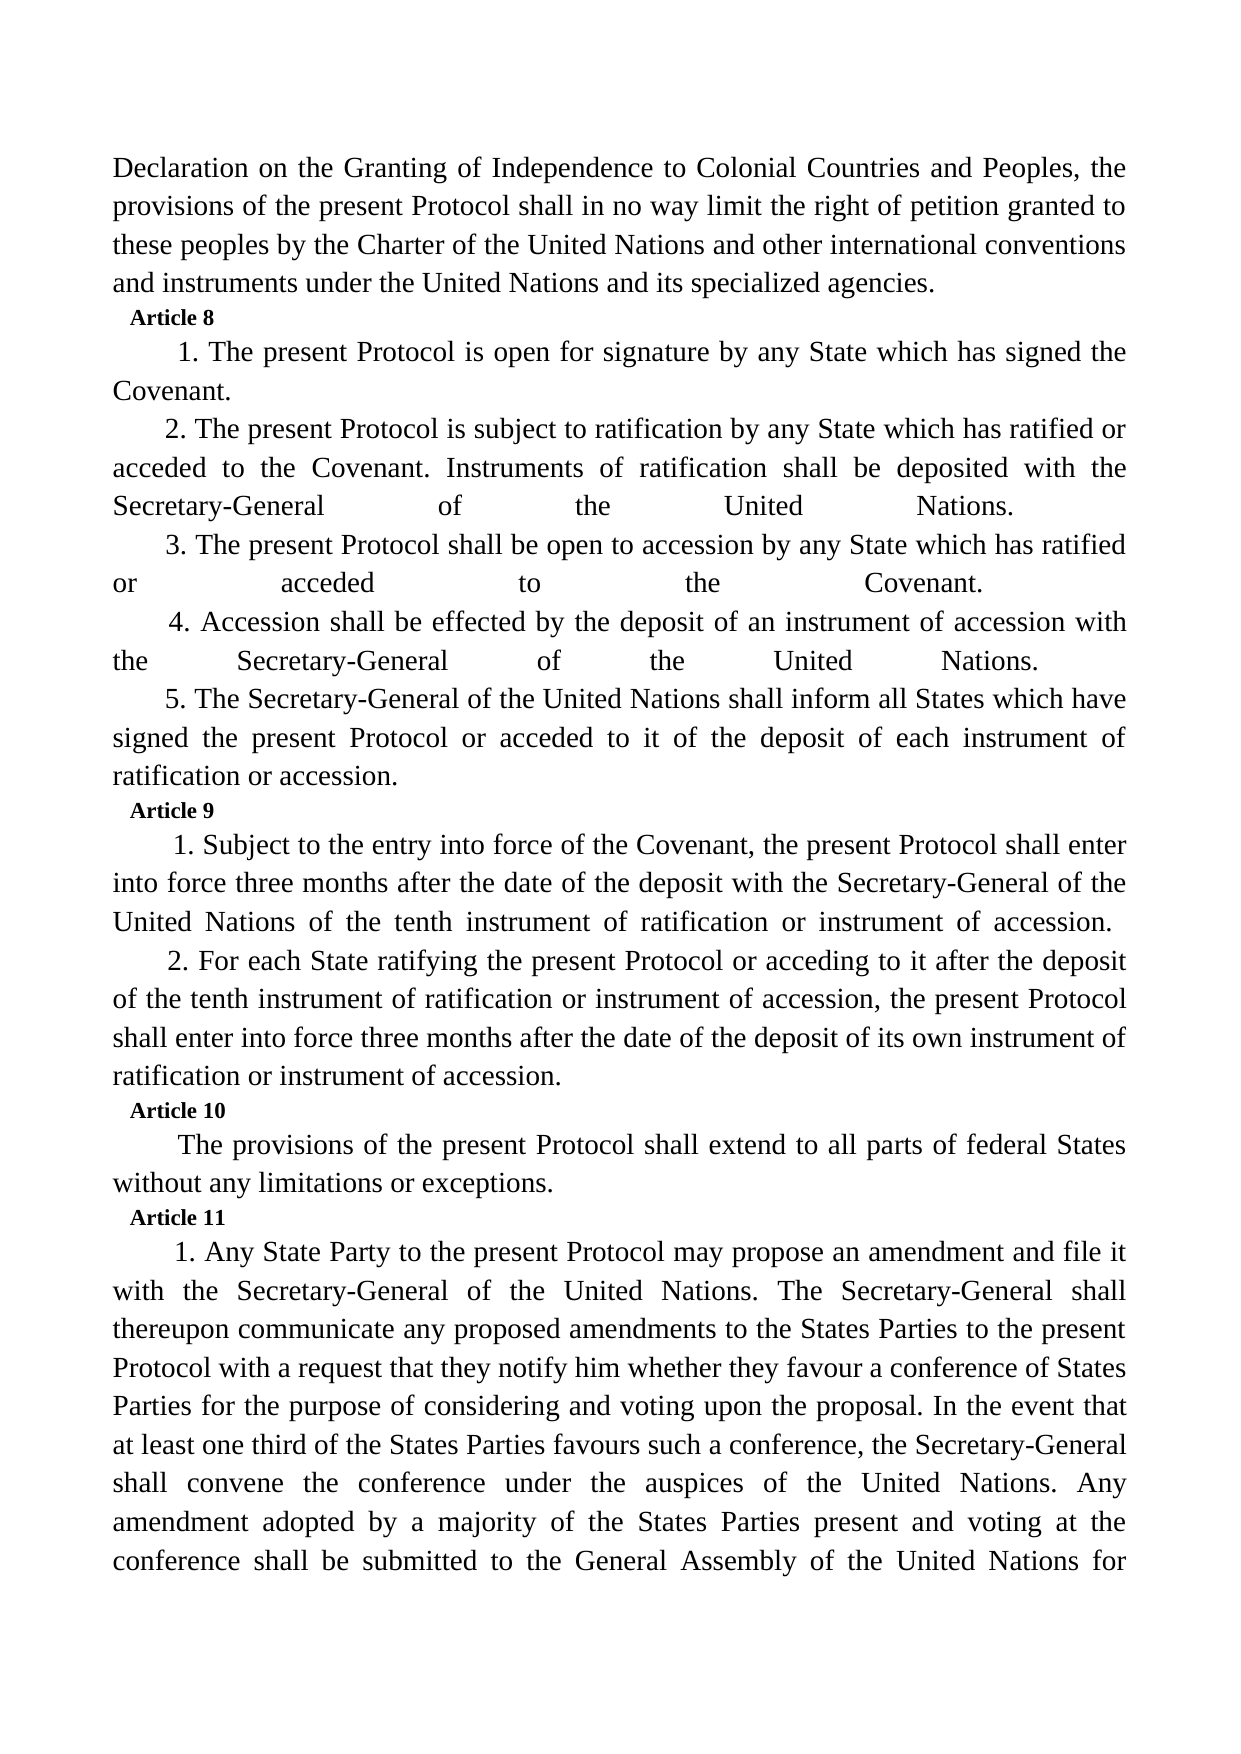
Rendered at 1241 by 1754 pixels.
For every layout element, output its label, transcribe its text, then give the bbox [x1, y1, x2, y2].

text Article 11 [112, 1204, 1128, 1231]
text Article 8 [112, 304, 1128, 331]
text Article 9 [112, 797, 1128, 823]
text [112, 150, 1128, 299]
text 1. Subject to the entry into force of the Covenant, the present Protocol shall enter into force three months after the date of the deposit with the Secretary-General of the United Nations of the tenth instrument of ratification or instrument of accession. 2. For each State ratifying the present Protocol or acceding to it after the deposit of the tenth instrument of ratification or instrument of accession, the present Protocol shall enter into force three months after the date of the deposit of its own instrument of ratification or instrument of accession. [112, 827, 1128, 1092]
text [112, 1234, 1128, 1576]
text The provisions of the present Protocol shall extend to all parts of federal States without any limitations or exceptions. [112, 1127, 1128, 1199]
text 1. The present Protocol is open for signature by any State which has signed the Covenant. 2. The present Protocol is subject to ratification by any State which has ratified or acceded to the Covenant. Instruments of ratification shall be deposited with the Secretary-General of the United Nations. 3. The present Protocol shall be open to accession by any State which has ratified or acceded to the Covenant. 4. Accession shall be effected by the deposit of an instrument of accession with the Secretary-General of the United Nations. 5. The Secretary-General of the United Nations shall inform all States which have signed the present Protocol or acceded to it of the deposit of each instrument of ratification or accession. [112, 334, 1128, 792]
text Article 10 [112, 1097, 1128, 1123]
